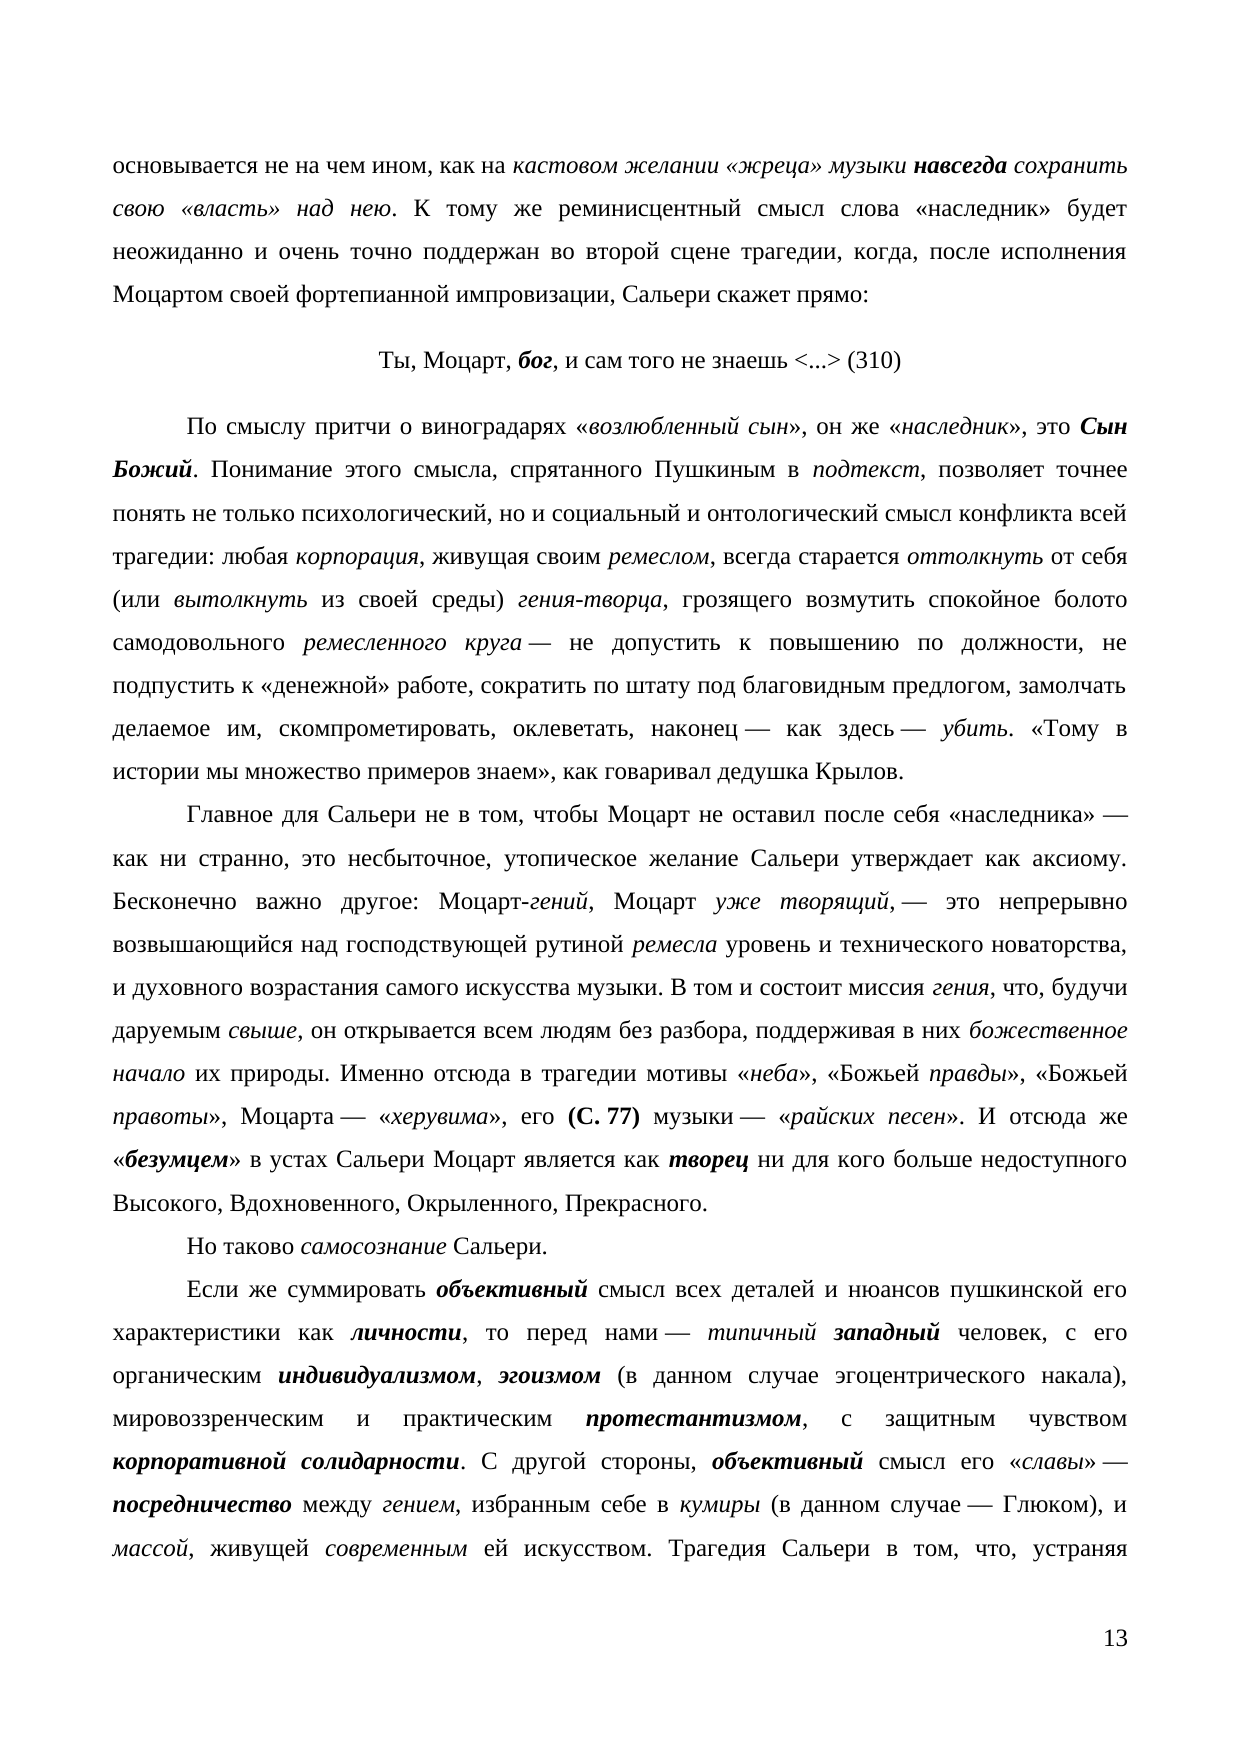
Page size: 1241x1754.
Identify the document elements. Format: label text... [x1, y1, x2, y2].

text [112, 1274, 1128, 1561]
text Главное для Сальери не в том, чтобы Моцарт не оставил после себя «наследника» — как ни странно, это несбыточное, утопическое желание Сальери утверждает как аксиому. Бесконечно важно другое: Моцарт-гений, Моцарт уже творящий, — это непрерывно возвышающийся над господствующей рутиной ремесла уровень и технического новаторства, и духовного возрастания самого искусства музыки. В том и состоит миссия гения, что, будучи даруемым свыше, он открывается всем людям без разбора, поддерживая в них божественное начало их природы. Именно отсюда в трагедии мотивы «неба», «Божьей правды», «Божьей правоты», Моцарта — «херувима», его (С. 77) музыки — «райских песен». И отсюда же «безумцем» в устах Сальери Моцарт является как творец ни для кого больше недоступного Высокого, Вдохновенного, Окрыленного, Прекрасного. [112, 799, 1128, 1216]
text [112, 150, 1128, 308]
text Ты, Моцарт, бог, и сам того не знаешь <...> (310) [112, 345, 1128, 374]
text По смыслу притчи о виноградарях «возлюбленный сын», он же «наследник», это Сын Божий. Понимание этого смысла, спрятанного Пушкиным в подтекст, позволяет точнее понять не только психологический, но и социальный и онтологический смысл конфликта всей трагедии: любая корпорация, живущая своим ремеслом, всегда старается оттолкнуть от себя (или вытолкнуть из своей среды) гения-творца, грозящего возмутить спокойное болото самодовольного ремесленного круга — не допустить к повышению по должности, не подпустить к «денежной» работе, сократить по штату под благовидным предлогом, замолчать делаемое им, скомпрометировать, оклеветать, наконец — как здесь — убить. «Тому в истории мы множество примеров знаем», как говаривал дедушка Крылов. [112, 411, 1128, 785]
text Но таково самосознание Сальери. [112, 1231, 1128, 1259]
